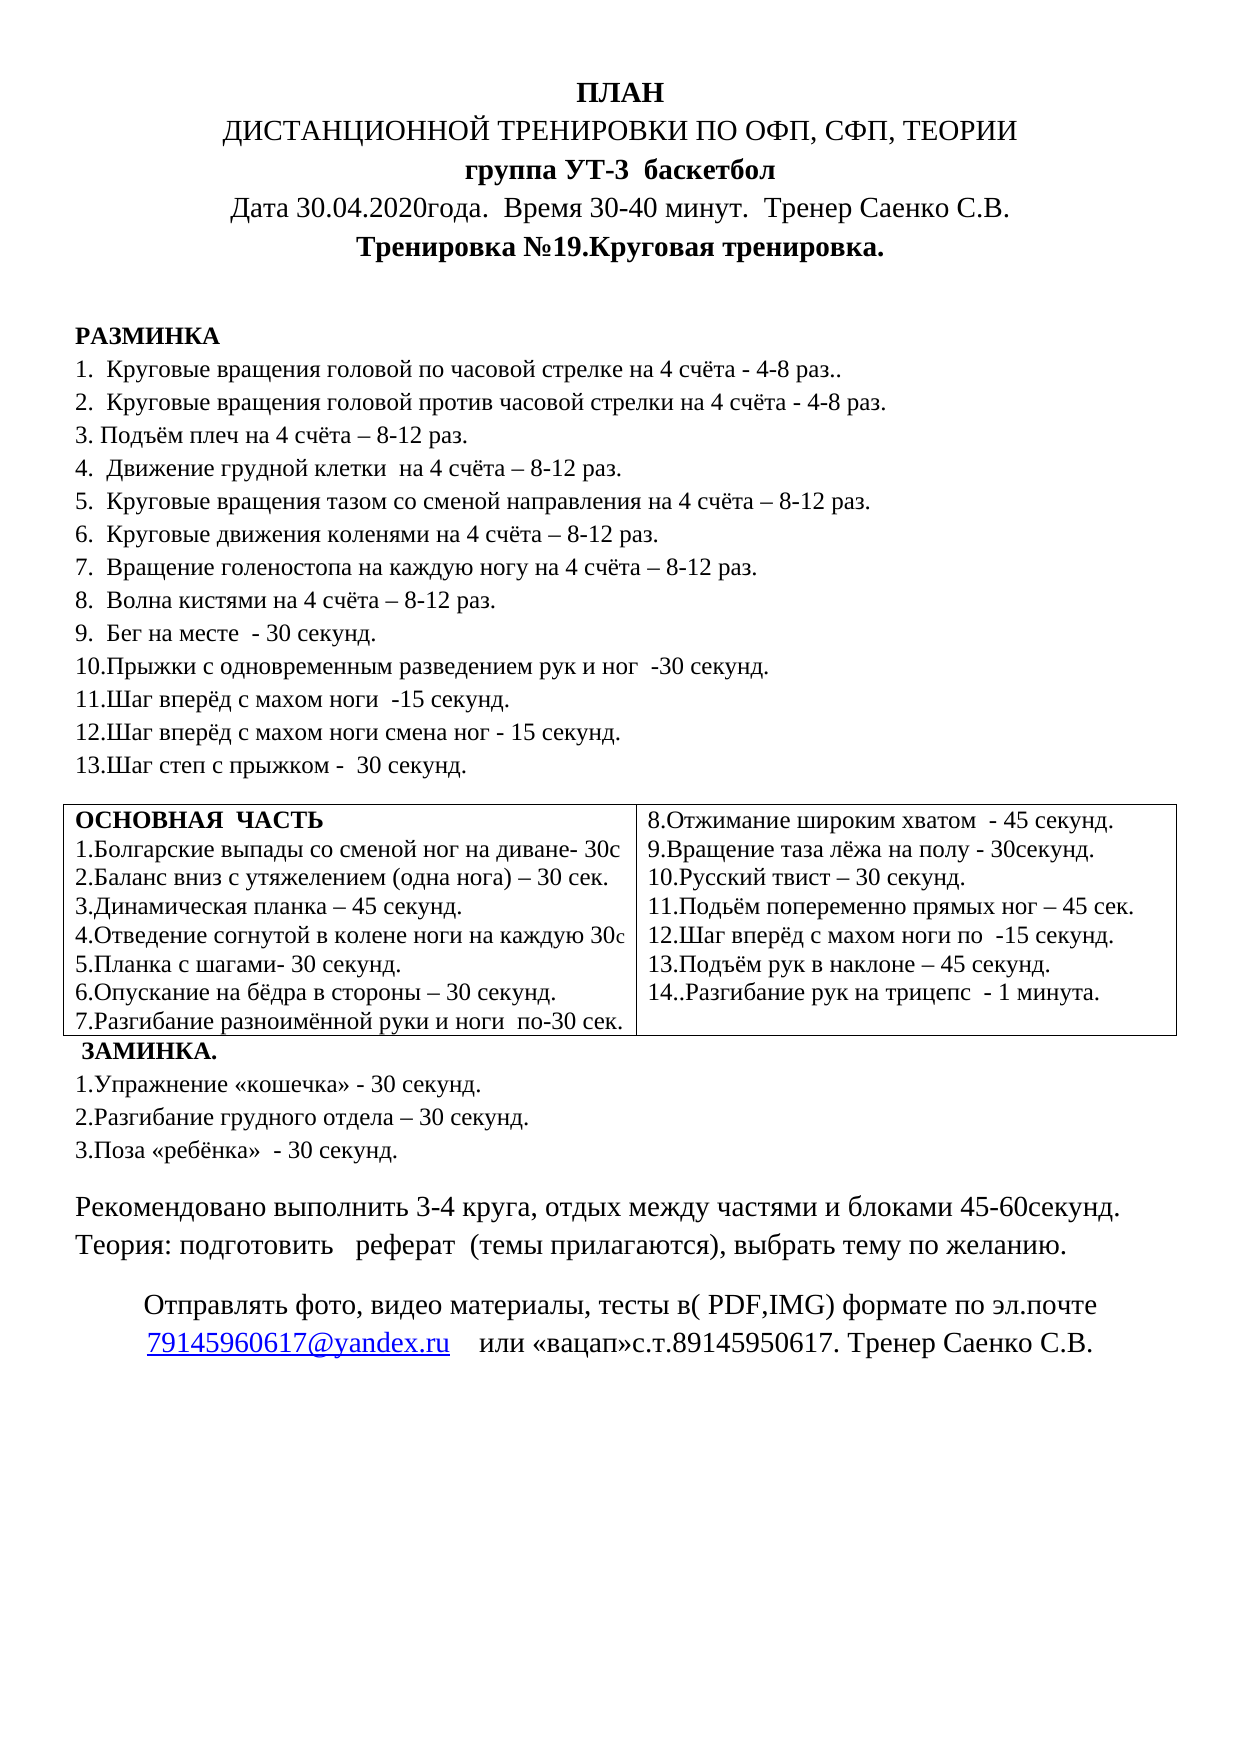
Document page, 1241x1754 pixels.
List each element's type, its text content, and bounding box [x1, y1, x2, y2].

text Рекомендовано выполнить 3-4 круга, отдых между частями и блоками 45-60секунд. Теория: подготовить реферат (темы прилагаются), выбрать тему по желанию. [75, 1189, 1165, 1261]
table_header ОСНОВНАЯ ЧАСТЬ 1.Болгарские выпады со сменой ног на диване- 30с 2.Баланс вниз с утяжелением (одна нога) – 30 сек. 3.Динамическая планка – 45 секунд. 4.Отведение согнутой в колене ноги на каждую 30с 5.Планка с шагами- 30 секунд. 6.Опускание на бёдра в стороны – 30 секунд. 7.Разгибание разноимённой руки и ноги по-30 сек. [64, 805, 636, 1035]
text Отправлять фото, видео материалы, тесты в( PDF,IMG) формате по эл.почте 79145960617@yandex.ru или «вацап»с.т.89145950617. Тренер Саенко С.В. [75, 1287, 1165, 1359]
table_header 8.Отжимание широким хватом - 45 секунд. 9.Вращение таза лёжа на полу - 30секунд. 10.Русский твист – 30 секунд. 11.Подьём попеременно прямых ног – 45 сек. 12.Шаг вперёд с махом ноги по -15 секунд. 13.Подъём рук в наклоне – 45 секунд. 14..Разгибание рук на трицепс - 1 минута. [637, 805, 1176, 1035]
text РАЗМИНКА 1. Круговые вращения головой по часовой стрелке на 4 счёта - 4-8 раз.. 2. Круговые вращения головой против часовой стрелки на 4 счёта - 4-8 раз. 3. Подъём плеч на 4 счёта – 8-12 раз. 4. Движение грудной клетки на 4 счёта – 8-12 раз. 5. Круговые вращения тазом со сменой направления на 4 счёта – 8-12 раз. 6. Круговые движения коленями на 4 счёта – 8-12 раз. 7. Вращение голеностопа на каждую ногу на 4 счёта – 8-12 раз. 8. Волна кистями на 4 счёта – 8-12 раз. 9. Бег на месте - 30 секунд. 10.Прыжки с одновременным разведением рук и ног -30 секунд. 11.Шаг вперёд с махом ноги -15 секунд. 12.Шаг вперёд с махом ноги смена ног - 15 секунд. 13.Шаг степ с прыжком - 30 секунд. [75, 288, 1165, 779]
text ПЛАН ДИСТАНЦИОННОЙ ТРЕНИРОВКИ ПО ОФП, СФП, ТЕОРИИ группа УТ-3 баскетбол Дата 30.04.2020года. Время 30-40 минут. Тренер Саенко С.В. Тренировка №19.Круговая тренировка. [75, 75, 1165, 263]
text ЗАМИНКА. 1.Упражнение «кошечка» - 30 секунд. 2.Разгибание грудного отдела – 30 секунд. 3.Поза «ребёнка» - 30 секунд. [75, 1036, 1165, 1164]
